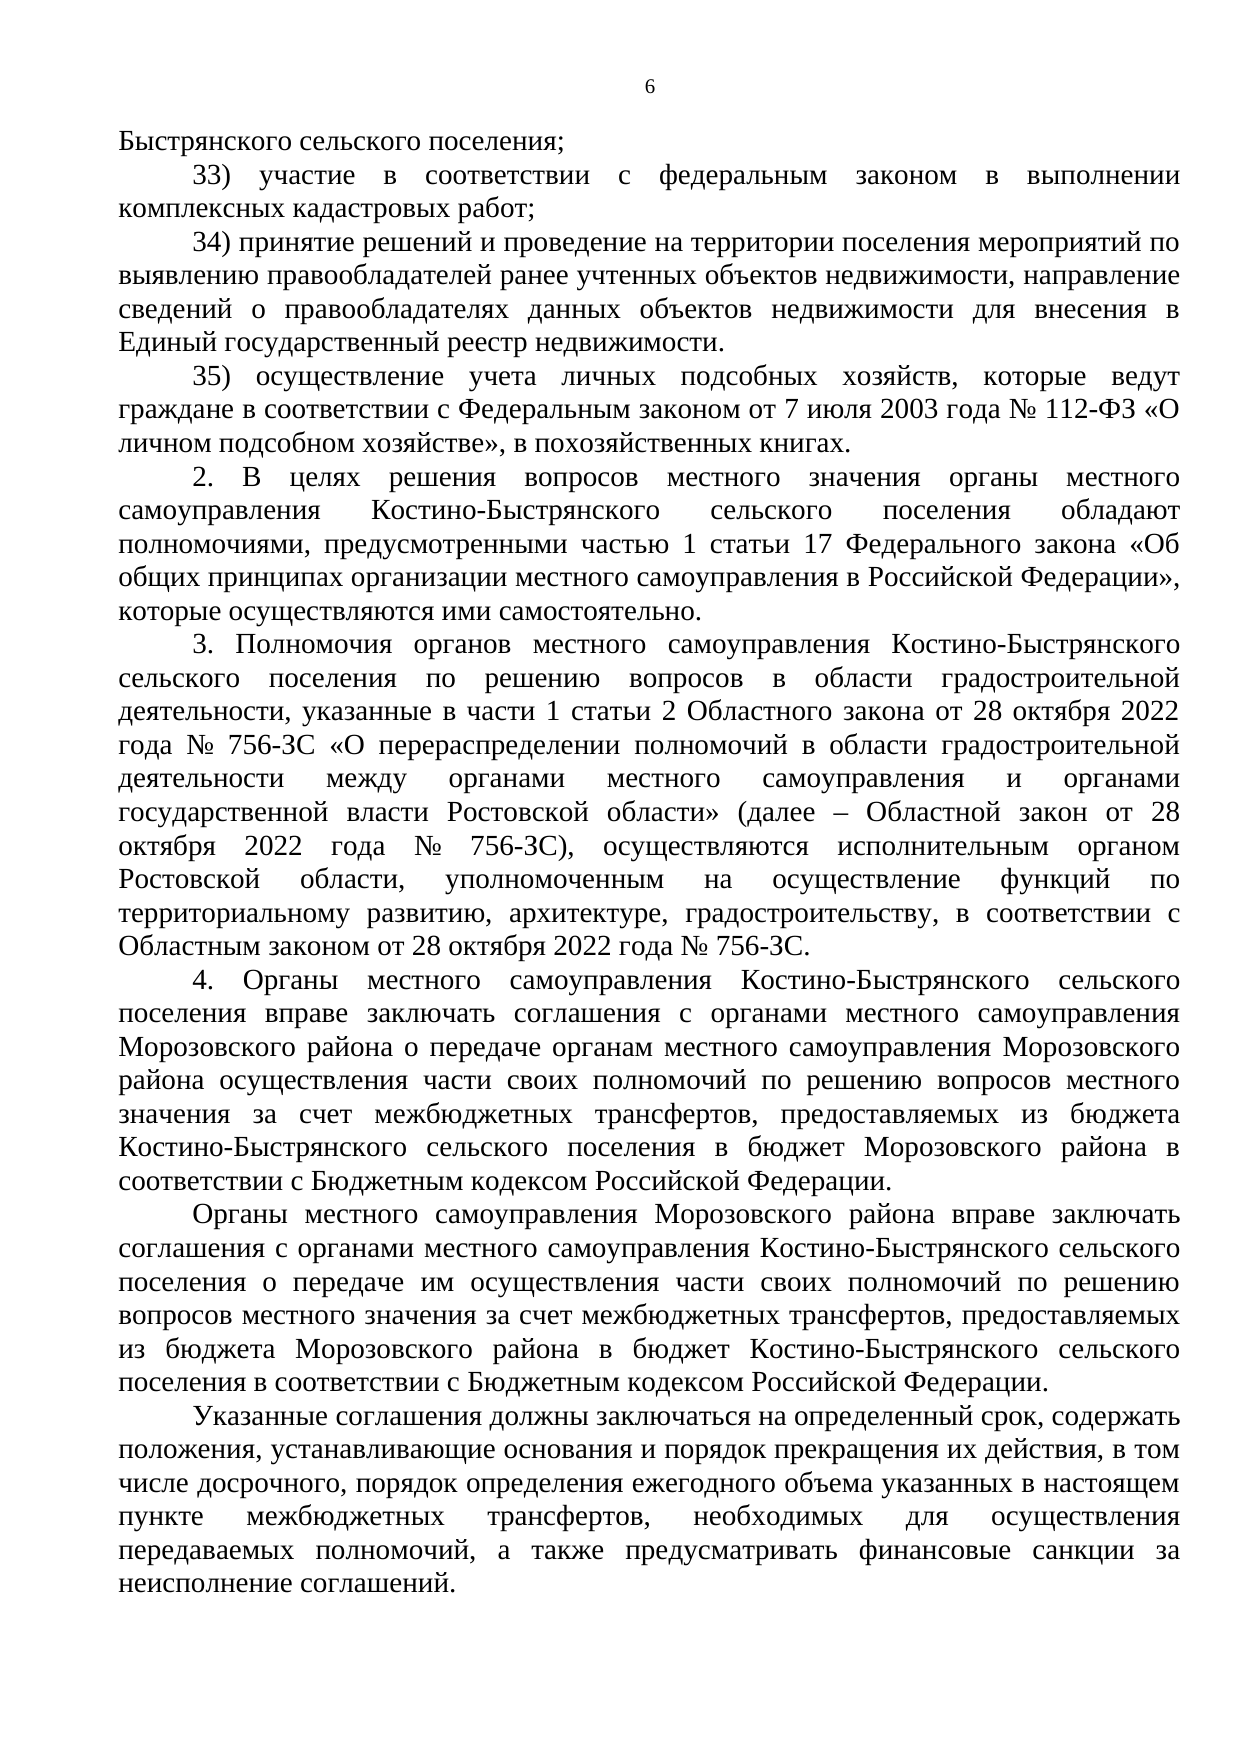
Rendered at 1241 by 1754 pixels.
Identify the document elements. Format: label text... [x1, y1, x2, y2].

text Органы местного самоуправления Морозовского района вправе заключать соглашения с органами местного самоуправления Костино-Быстрянского сельского поселения о передаче им осуществления части своих полномочий по решению вопросов местного значения за счет межбюджетных трансфертов, предоставляемых из бюджета Морозовского района в бюджет Костино-Быстрянского сельского поселения в соответствии с Бюджетным кодексом Российской Федерации. [118, 1197, 1181, 1398]
text 2. В целях решения вопросов местного значения органы местного самоуправления Костино-Быстрянского сельского поселения обладают полномочиями, предусмотренными частью 1 статьи 17 Федерального закона «Об общих принципах организации местного самоуправления в Российской Федерации», которые осуществляются ими самостоятельно. [118, 459, 1181, 626]
text 35) осуществление учета личных подсобных хозяйств, которые ведут граждане в соответствии с Федеральным законом от 7 июля 2003 года № 112-ФЗ «О личном подсобном хозяйстве», в похозяйственных книгах. [118, 358, 1181, 459]
text 33) участие в соответствии с федеральным законом в выполнении комплексных кадастровых работ; [118, 157, 1181, 224]
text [118, 123, 1181, 157]
text Указанные соглашения должны заключаться на определенный срок, содержать положения, устанавливающие основания и порядок прекращения их действия, в том числе досрочного, порядок определения ежегодного объема указанных в настоящем пункте межбюджетных трансфертов, необходимых для осуществления передаваемых полномочий, а также предусматривать финансовые санкции за неисполнение соглашений. [118, 1398, 1181, 1599]
text 34) принятие решений и проведение на территории поселения мероприятий по выявлению правообладателей ранее учтенных объектов недвижимости, направление сведений о правообладателях данных объектов недвижимости для внесения в Единый государственный реестр недвижимости. [118, 224, 1181, 358]
text 3. Полномочия органов местного самоуправления Костино-Быстрянского сельского поселения по решению вопросов в области градостроительной деятельности, указанные в части 1 статьи 2 Областного закона от 28 октября 2022 года № 756-ЗС «О перераспределении полномочий в области градостроительной деятельности между органами местного самоуправления и органами государственной власти Ростовской области» (далее – Областной закон от 28 октября 2022 года № 756-ЗС), осуществляются исполнительным органом Ростовской области, уполномоченным на осуществление функций по территориальному развитию, архитектуре, градостроительству, в соответствии с Областным законом от 28 октября 2022 года № 756-ЗС. [118, 626, 1181, 962]
text 4. Органы местного самоуправления Костино-Быстрянского сельского поселения вправе заключать соглашения с органами местного самоуправления Морозовского района о передаче органам местного самоуправления Морозовского района осуществления части своих полномочий по решению вопросов местного значения за счет межбюджетных трансфертов, предоставляемых из бюджета Костино-Быстрянского сельского поселения в бюджет Морозовского района в соответствии с Бюджетным кодексом Российской Федерации. [118, 962, 1181, 1197]
